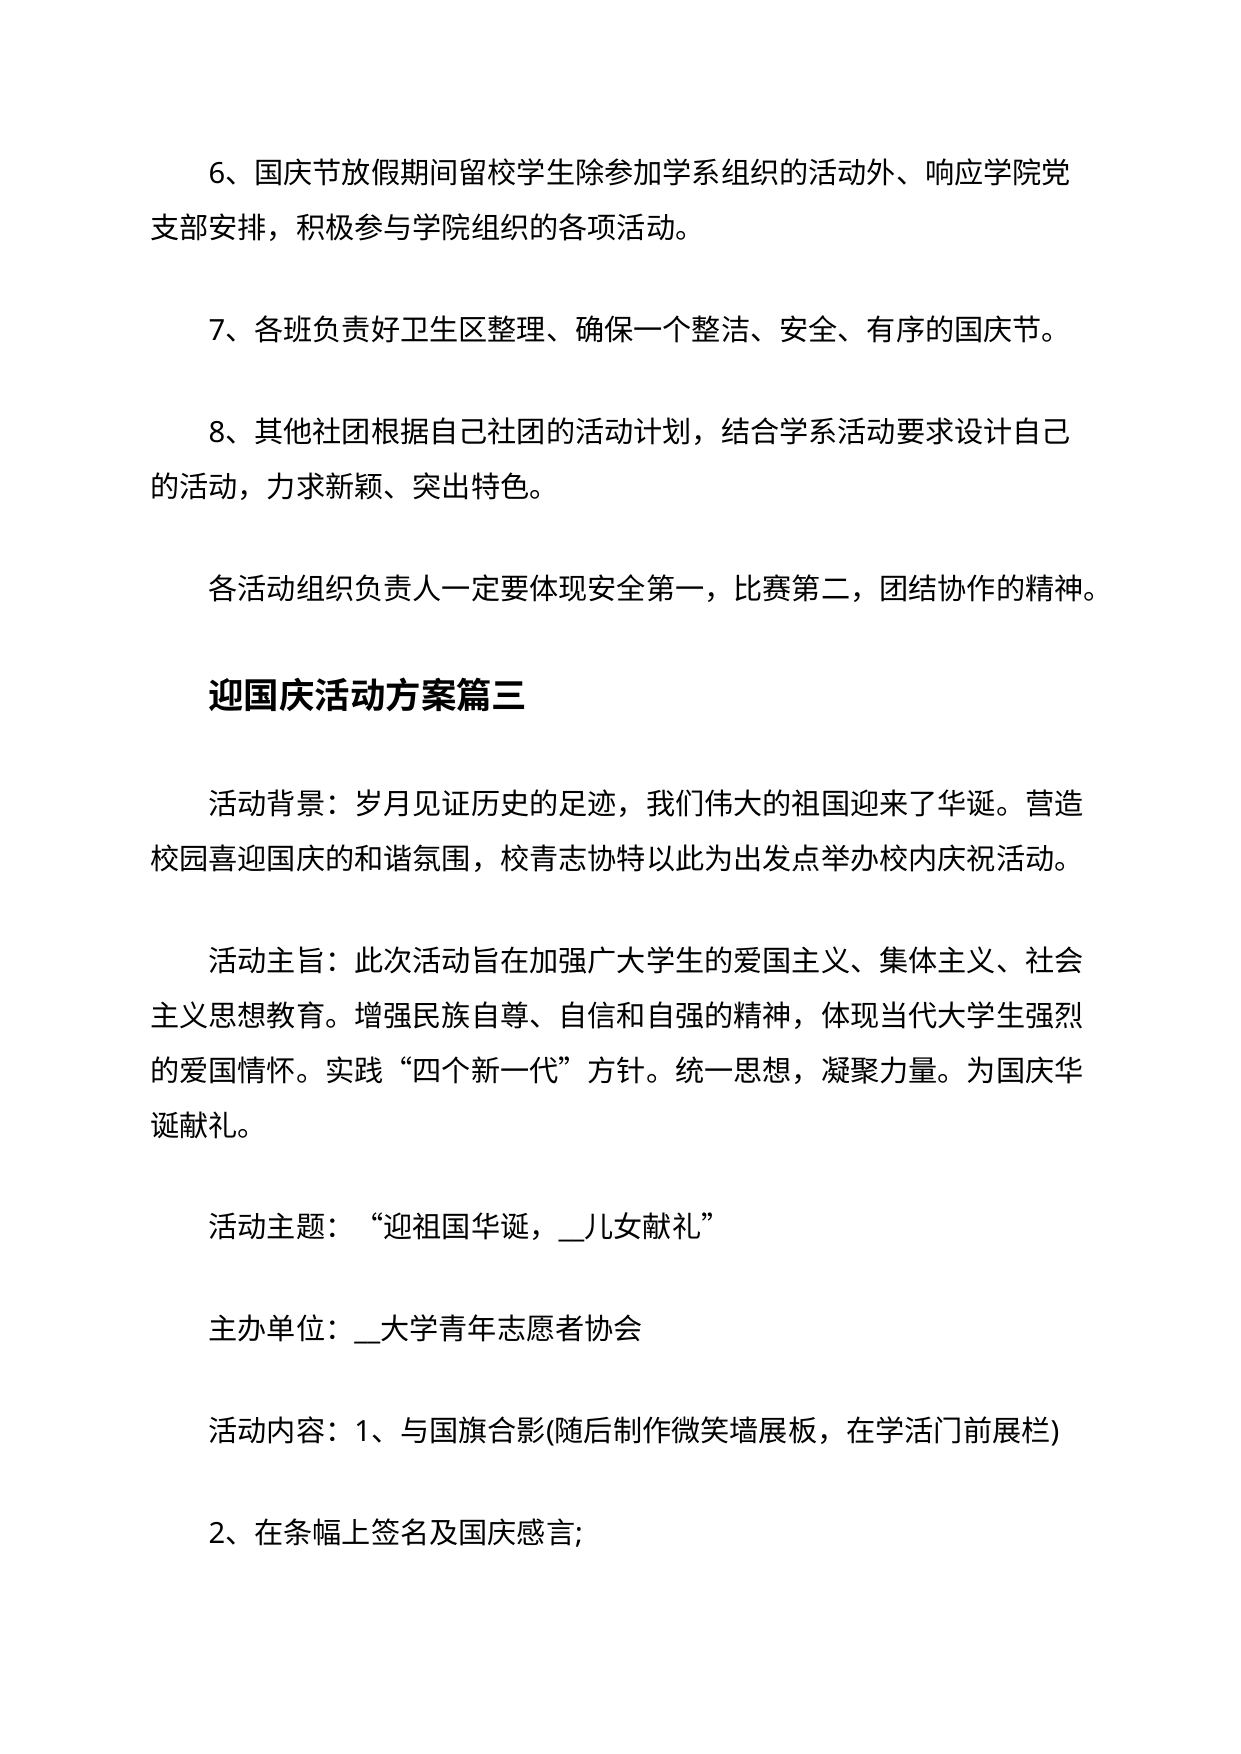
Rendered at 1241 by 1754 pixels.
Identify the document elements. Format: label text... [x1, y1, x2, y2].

text 各活动组织负责人一定要体现安全第一，比赛第二，团结协作的精神。 [150, 566, 1090, 608]
text 活动背景：岁月见证历史的足迹，我们伟大的祖国迎来了华诞。营造校园喜迎国庆的和谐氛围，校青志协特以此为出发点举办校内庆祝活动。 [150, 781, 1090, 878]
text 活动内容：1、与国旗合影(随后制作微笑墙展板，在学活门前展栏) [150, 1408, 1090, 1450]
text 7、各班负责好卫生区整理、确保一个整洁、安全、有序的国庆节。 [150, 307, 1090, 349]
text 活动主题：“迎祖国华诞，__儿女献礼” [150, 1204, 1090, 1246]
text 6、国庆节放假期间留校学生除参加学系组织的活动外、响应学院党支部安排，积极参与学院组织的各项活动。 [150, 150, 1090, 247]
text 活动主旨：此次活动旨在加强广大学生的爱国主义、集体主义、社会主义思想教育。增强民族自尊、自信和自强的精神，体现当代大学生强烈的爱国情怀。实践“四个新一代”方针。统一思想，凝聚力量。为国庆华诞献礼。 [150, 937, 1090, 1144]
text 2、在条幅上签名及国庆感言; [150, 1510, 1090, 1552]
text 主办单位：__大学青年志愿者协会 [150, 1306, 1090, 1348]
text 迎国庆活动方案篇三 [150, 667, 1090, 718]
text 8、其他社团根据自己社团的活动计划，结合学系活动要求设计自己的活动，力求新颖、突出特色。 [150, 409, 1090, 506]
